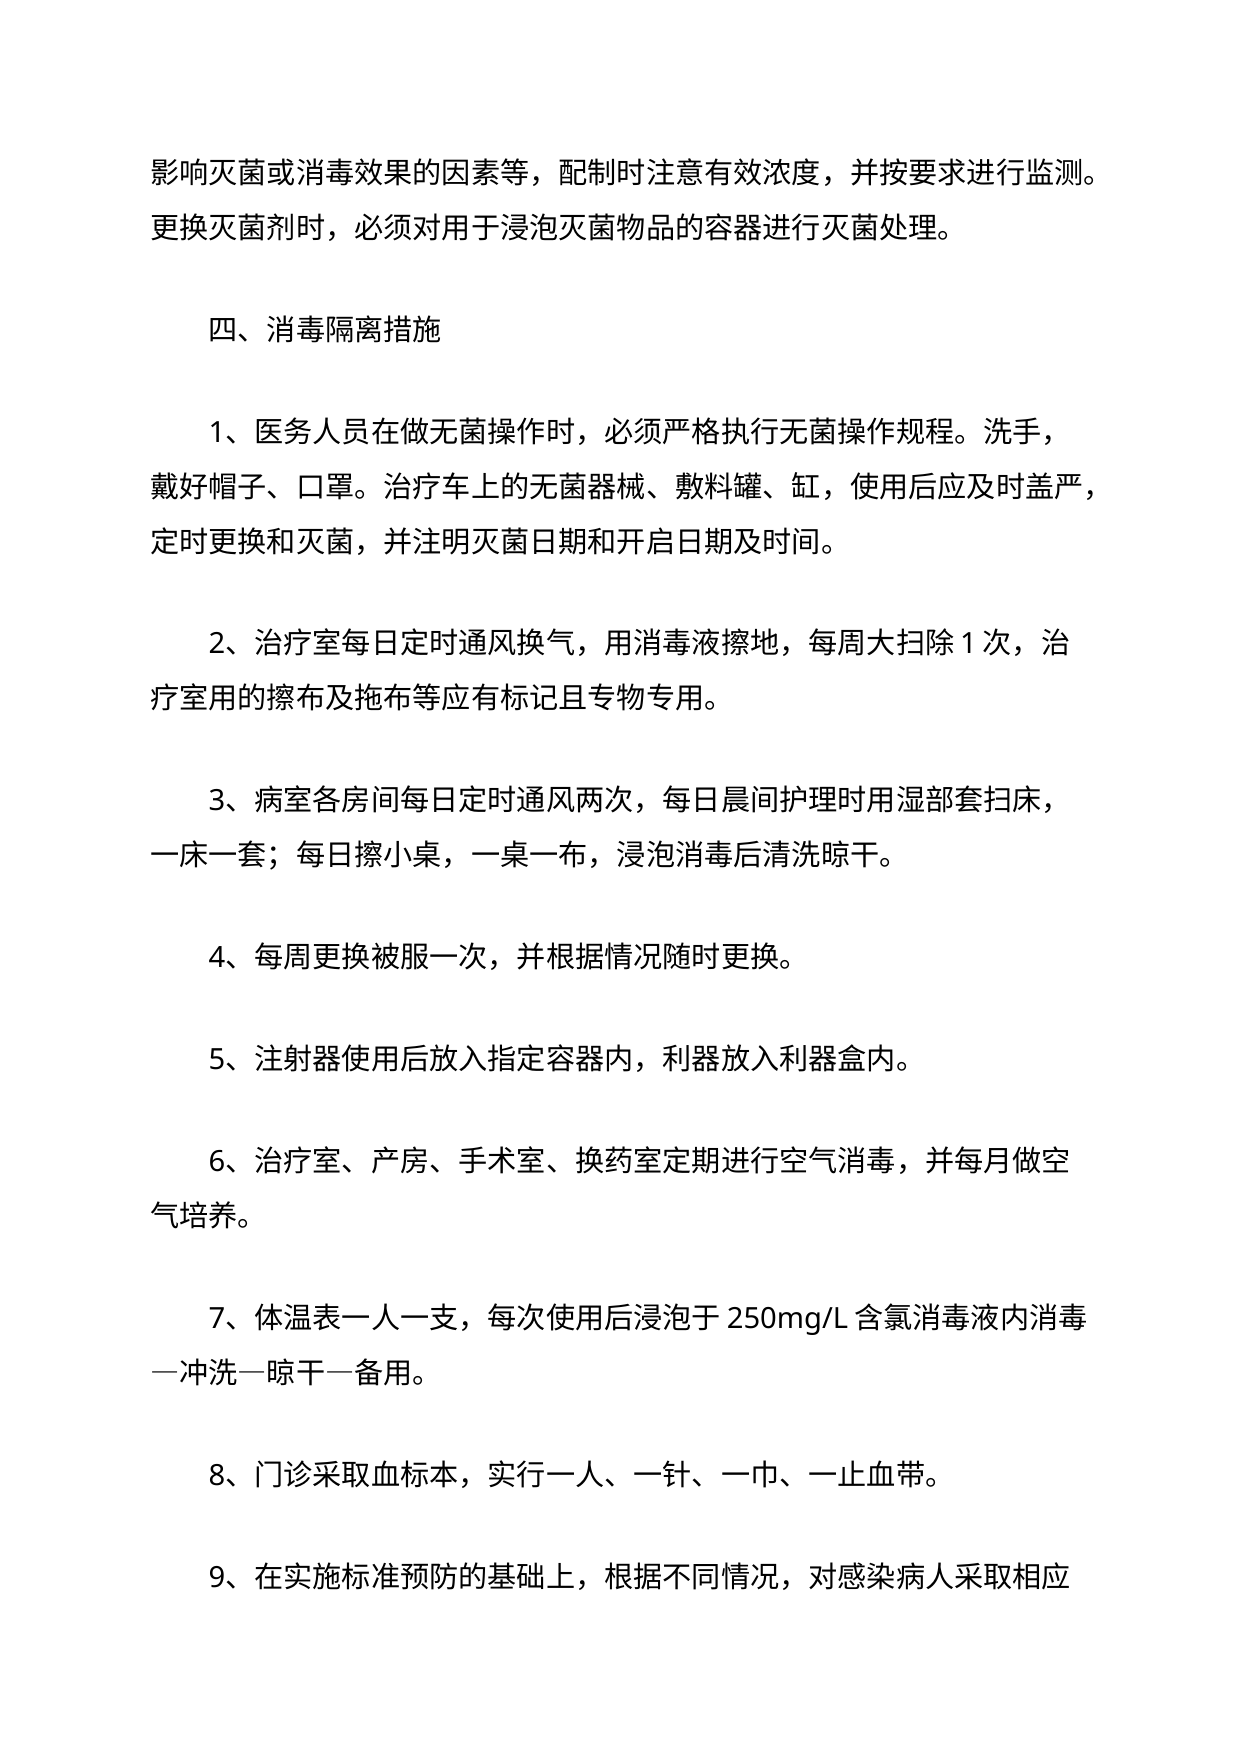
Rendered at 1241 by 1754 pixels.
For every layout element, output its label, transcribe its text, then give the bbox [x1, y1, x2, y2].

text 5、注射器使用后放入指定容器内，利器放入利器盒内。 [150, 1036, 1090, 1078]
text 3、病室各房间每日定时通风两次，每日晨间护理时用湿部套扫床，一床一套；每日擦小桌，一桌一布，浸泡消毒后清洗晾干。 [150, 777, 1090, 874]
text 7、体温表一人一支，每次使用后浸泡于250mg/L含氯消毒液内消毒—冲洗—晾干—备用。 [150, 1294, 1090, 1392]
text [150, 150, 1090, 247]
text 1、医务人员在做无菌操作时，必须严格执行无菌操作规程。洗手，戴好帽子、口罩。治疗车上的无菌器械、敷料罐、缸，使用后应及时盖严，定时更换和灭菌，并注明灭菌日期和开启日期及时间。 [150, 408, 1090, 561]
text 四、消毒隔离措施 [150, 307, 1090, 349]
text 8、门诊采取血标本，实行一人、一针、一巾、一止血带。 [150, 1451, 1090, 1493]
text 6、治疗室、产房、手术室、换药室定期进行空气消毒，并每月做空气培养。 [150, 1138, 1090, 1235]
text 2、治疗室每日定时通风换气，用消毒液擦地，每周大扫除1次，治疗室用的擦布及拖布等应有标记且专物专用。 [150, 620, 1090, 717]
text 4、每周更换被服一次，并根据情况随时更换。 [150, 934, 1090, 976]
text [150, 1553, 1090, 1596]
